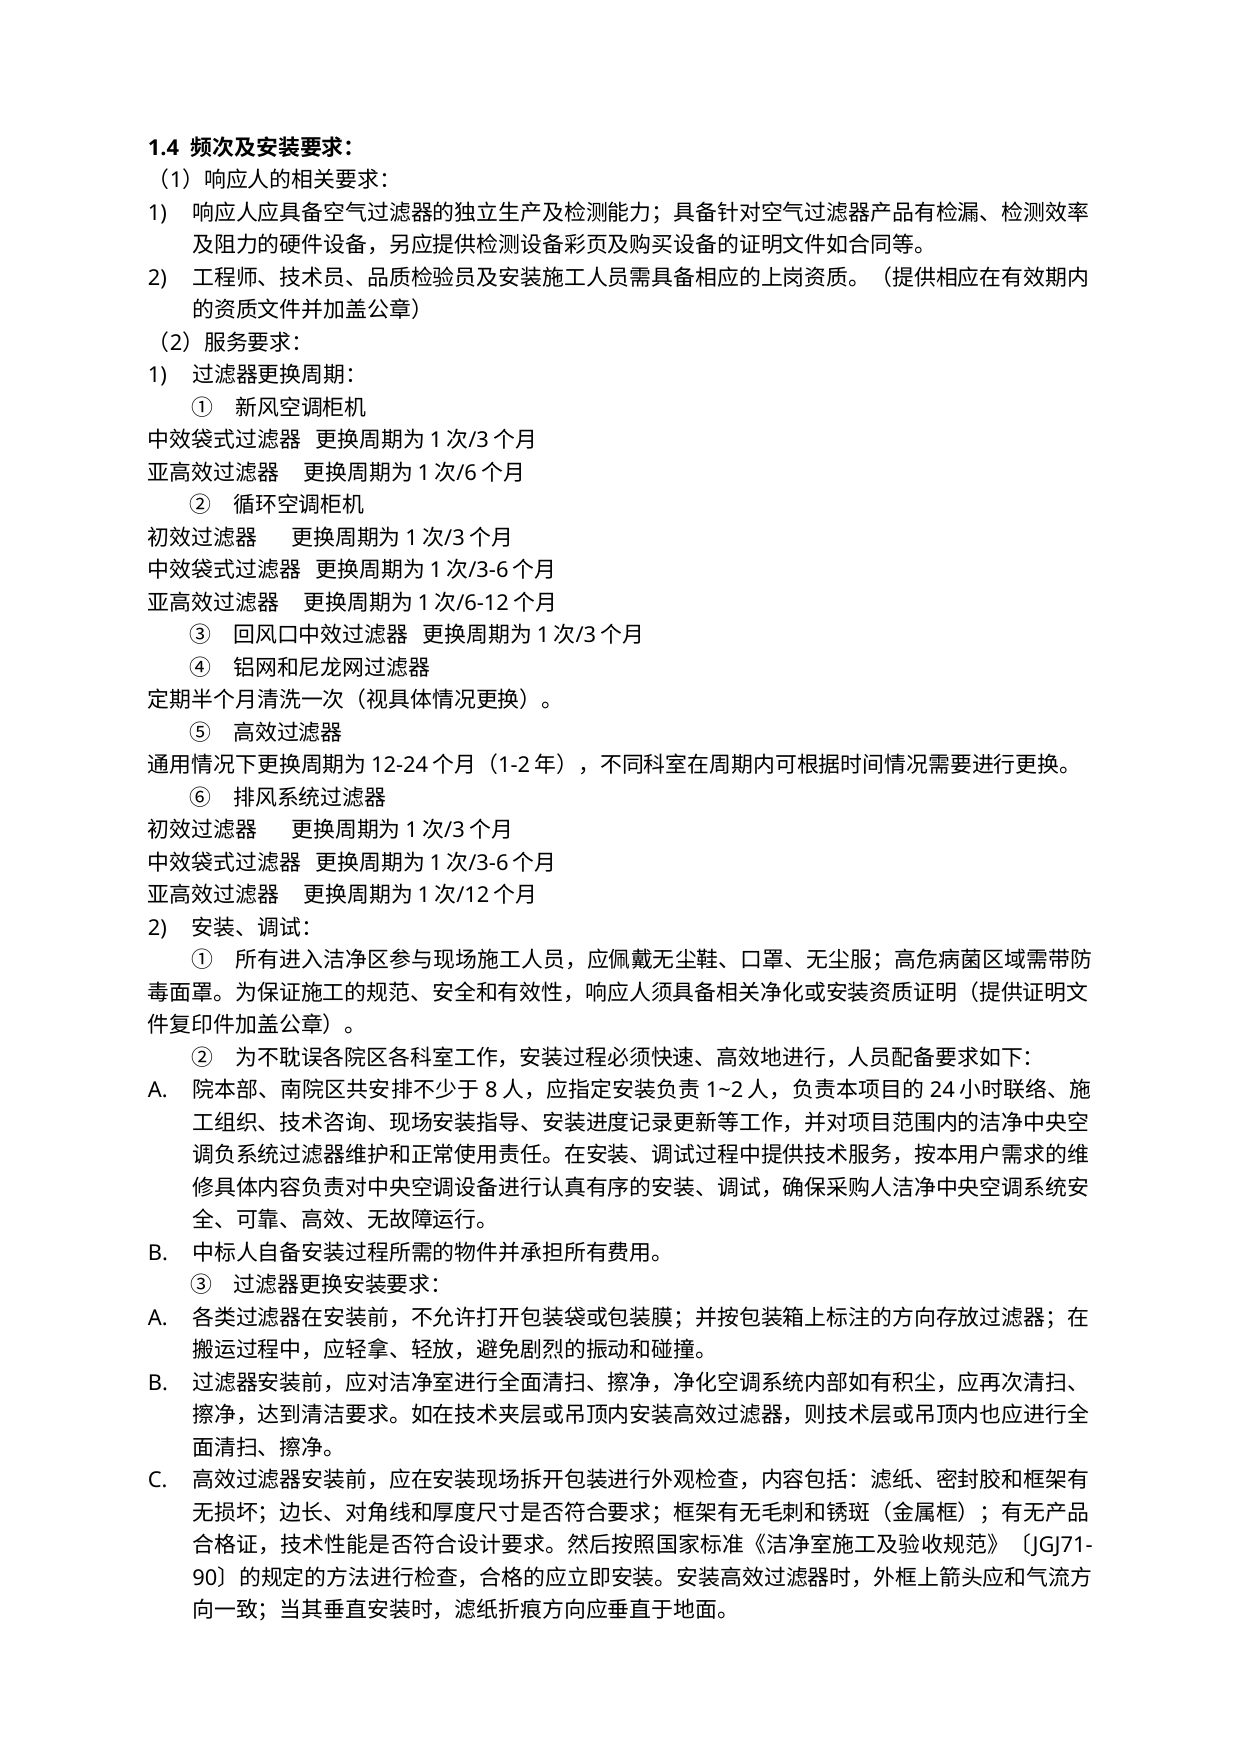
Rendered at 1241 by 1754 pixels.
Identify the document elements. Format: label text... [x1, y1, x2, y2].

text 亚高效过滤器 更换周期为1次/12个月 [148, 877, 1092, 909]
list 为不耽误各院区各科室工作，安装过程必须快速、高效地进行，人员配备要求如下： [148, 1039, 1092, 1072]
list 排风系统过滤器 [148, 779, 1092, 812]
text 亚高效过滤器 更换周期为1次/6-12个月 [148, 584, 1092, 617]
text 亚高效过滤器 更换周期为1次/6个月 [148, 454, 1092, 487]
text 定期半个月清洗一次（视具体情况更换）。 [148, 682, 1092, 714]
text 中效袋式过滤器 更换周期为1次/3-6个月 [148, 552, 1092, 584]
list 响应人应具备空气过滤器的独立生产及检测能力；具备针对空气过滤器产品有检漏、检测效率及阻力的硬件设备，另应提供检测设备彩页及购买设备的证明文件如合同等。 [148, 194, 1092, 259]
list 院本部、南院区共安排不少于8人，应指定安装负责1~2人，负责本项目的24小时联络、施工组织、技术咨询、现场安装指导、安装进度记录更新等工作，并对项目范围内的洁净中央空调负系统过滤器维护和正常使用责任。在安装、调试过程中提供技术服务，按本用户需求的维修具体内容负责对中央空调设备进行认真有序的安装、调试，确保采购人洁净中央空调系统安全、可靠、高效、无故障运行。 [148, 1072, 1092, 1234]
text 中效袋式过滤器 更换周期为1次/3-6个月 [148, 844, 1092, 877]
list 过滤器安装前，应对洁净室进行全面清扫、擦净，净化空调系统内部如有积尘，应再次清扫、擦净，达到清洁要求。如在技术夹层或吊顶内安装高效过滤器，则技术层或吊顶内也应进行全面清扫、擦净。 [148, 1364, 1092, 1462]
list 工程师、技术员、品质检验员及安装施工人员需具备相应的上岗资质。（提供相应在有效期内的资质文件并加盖公章） [148, 259, 1092, 324]
text 初效过滤器 更换周期为1次/3个月 [148, 519, 1092, 552]
list 新风空调柜机 [148, 389, 1092, 422]
list 过滤器更换安装要求： [148, 1267, 1092, 1299]
text 初效过滤器 更换周期为1次/3个月 [148, 812, 1092, 844]
list 回风口中效过滤器 更换周期为1次/3个月 [148, 617, 1092, 649]
list 各类过滤器在安装前，不允许打开包装袋或包装膜；并按包装箱上标注的方向存放过滤器；在搬运过程中，应轻拿、轻放，避免剧烈的振动和碰撞。 [148, 1299, 1092, 1364]
text 1.4 频次及安装要求： [148, 129, 1092, 162]
list 高效过滤器 [148, 714, 1092, 747]
list 过滤器更换周期： [148, 357, 1092, 389]
list 中标人自备安装过程所需的物件并承担所有费用。 [148, 1234, 1092, 1267]
list 循环空调柜机 [148, 487, 1092, 519]
list 安装、调试： [148, 909, 1092, 942]
list 铝网和尼龙网过滤器 [148, 649, 1092, 682]
text （2）服务要求： [148, 324, 1092, 357]
list 所有进入洁净区参与现场施工人员，应佩戴无尘鞋、口罩、无尘服；高危病菌区域需带防毒面罩。为保证施工的规范、安全和有效性，响应人须具备相关净化或安装资质证明（提供证明文件复印件加盖公章）。 [148, 942, 1092, 1039]
text 中效袋式过滤器 更换周期为1次/3个月 [148, 422, 1092, 454]
list 高效过滤器安装前，应在安装现场拆开包装进行外观检查，内容包括：滤纸、密封胶和框架有无损坏；边长、对角线和厚度尺寸是否符合要求；框架有无毛刺和锈斑（金属框）；有无产品合格证，技术性能是否符合设计要求。然后按照国家标准《洁净室施工及验收规范》〔JGJ71-90〕的规定的方法进行检查，合格的应立即安装。安装高效过滤器时，外框上箭头应和气流方向一致；当其垂直安装时，滤纸折痕方向应垂直于地面。 [148, 1462, 1092, 1624]
text 通用情况下更换周期为12-24个月（1-2年），不同科室在周期内可根据时间情况需要进行更换。 [148, 747, 1092, 779]
text （1）响应人的相关要求： [148, 162, 1092, 194]
